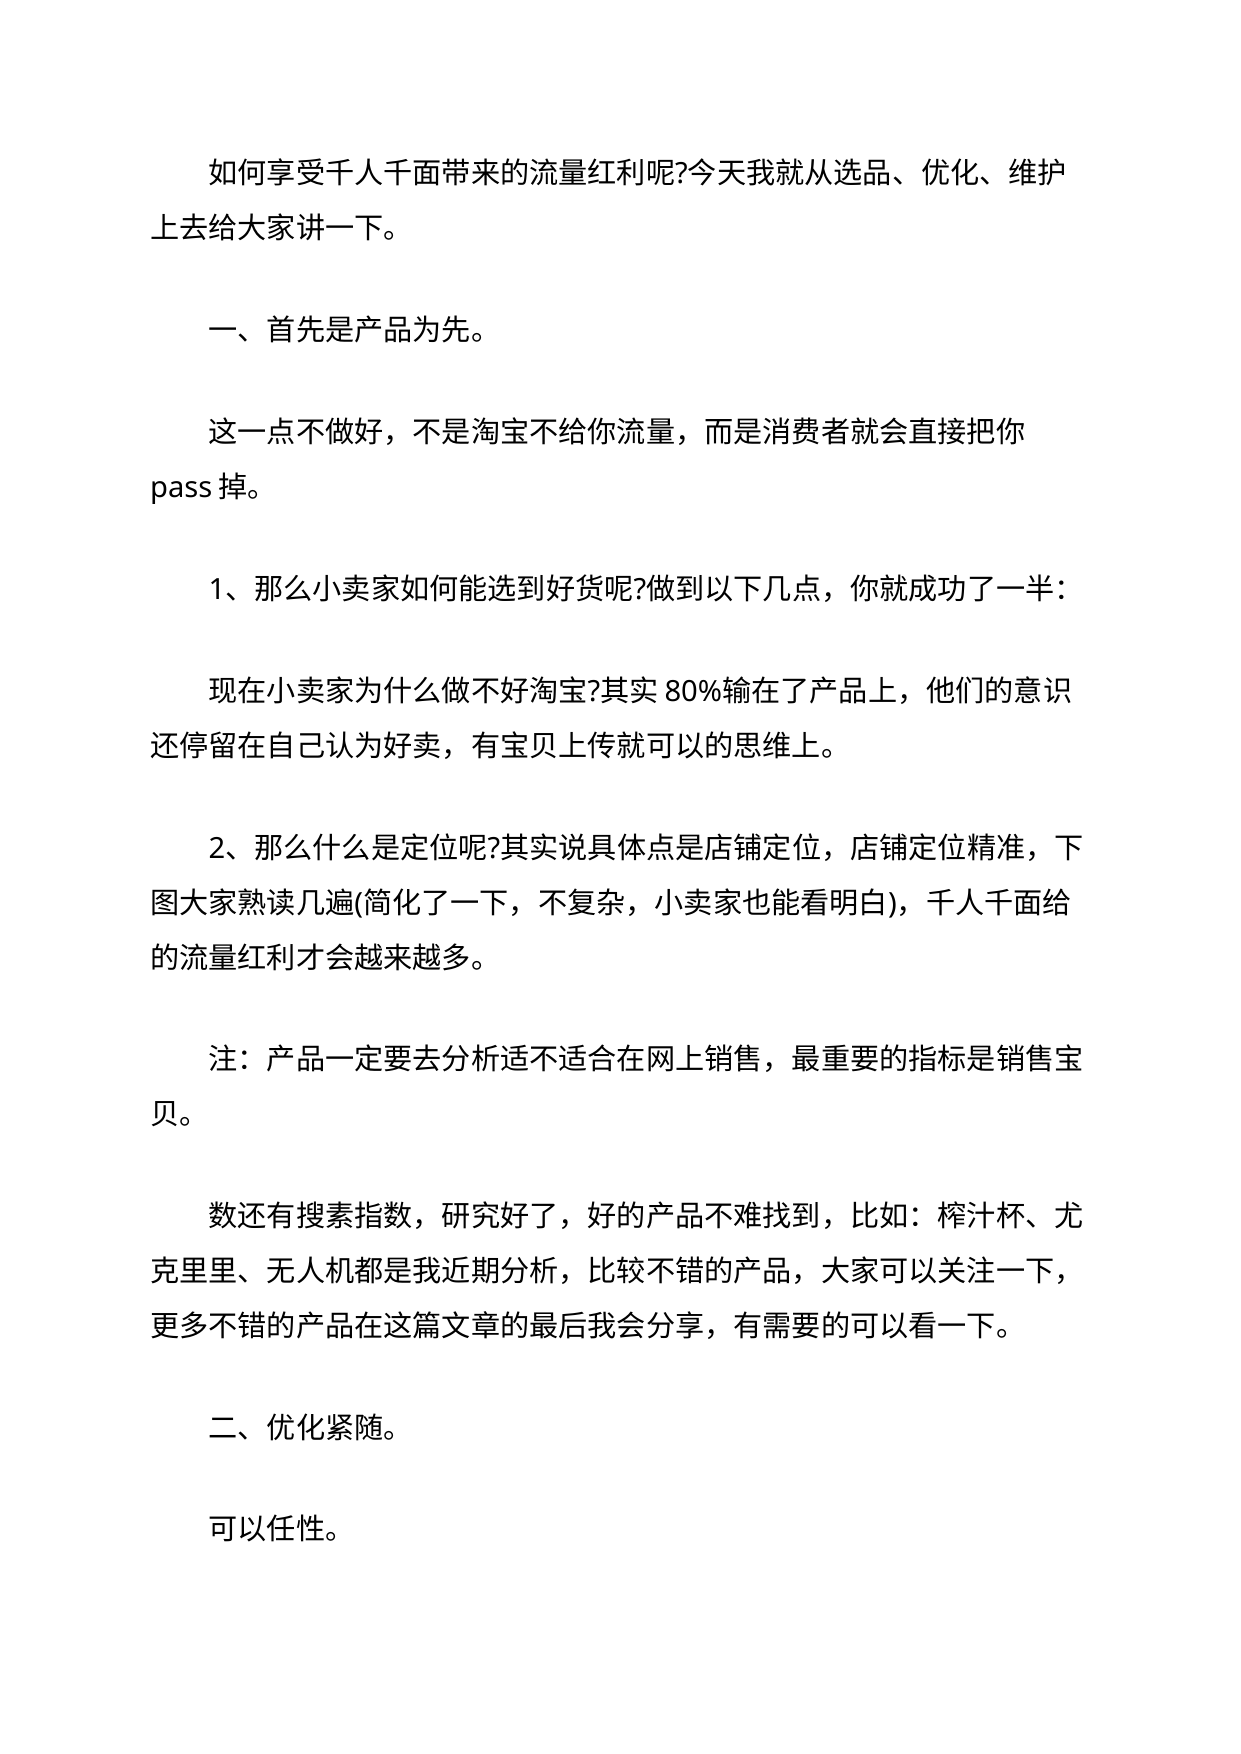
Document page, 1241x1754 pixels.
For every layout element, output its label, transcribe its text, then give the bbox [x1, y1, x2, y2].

text 现在小卖家为什么做不好淘宝?其实80%输在了产品上，他们的意识还停留在自己认为好卖，有宝贝上传就可以的思维上。 [150, 667, 1090, 765]
text 1、那么小卖家如何能选到好货呢?做到以下几点，你就成功了一半： [150, 565, 1090, 608]
text 可以任性。 [150, 1506, 1090, 1548]
text 如何享受千人千面带来的流量红利呢?今天我就从选品、优化、维护上去给大家讲一下。 [150, 150, 1090, 247]
text 2、那么什么是定位呢?其实说具体点是店铺定位，店铺定位精准，下图大家熟读几遍(简化了一下，不复杂，小卖家也能看明白)，千人千面给的流量红利才会越来越多。 [150, 824, 1090, 976]
text 二、优化紧随。 [150, 1404, 1090, 1446]
text 这一点不做好，不是淘宝不给你流量，而是消费者就会直接把你pass掉。 [150, 408, 1090, 506]
text 注：产品一定要去分析适不适合在网上销售，最重要的指标是销售宝贝。 [150, 1036, 1090, 1133]
text 数还有搜素指数，研究好了，好的产品不难找到，比如：榨汁杯、尤克里里、无人机都是我近期分析，比较不错的产品，大家可以关注一下，更多不错的产品在这篇文章的最后我会分享，有需要的可以看一下。 [150, 1193, 1090, 1345]
text 一、首先是产品为先。 [150, 307, 1090, 349]
